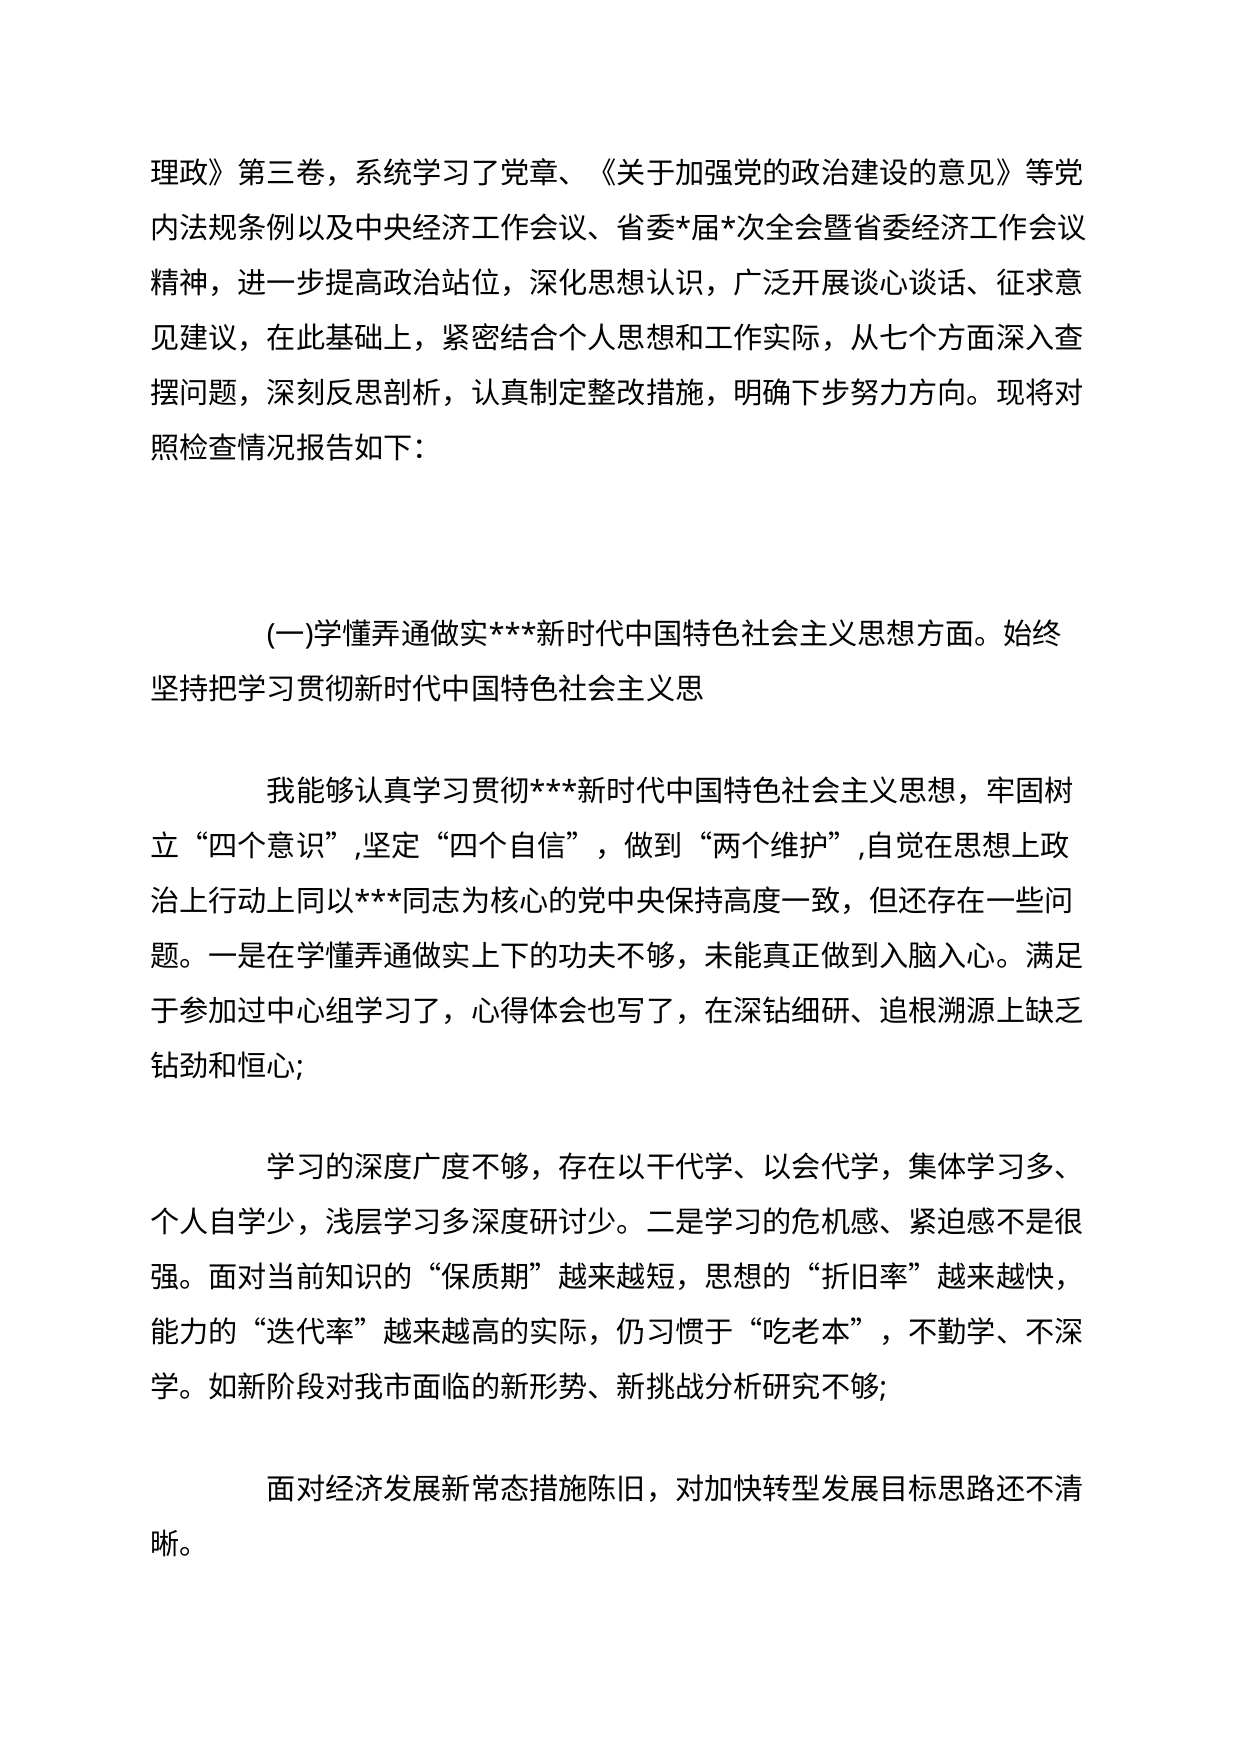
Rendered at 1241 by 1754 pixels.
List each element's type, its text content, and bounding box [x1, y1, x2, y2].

text 学习的深度广度不够，存在以干代学、以会代学，集体学习多、个人自学少，浅层学习多深度研讨少。二是学习的危机感、紧迫感不是很强。面对当前知识的“保质期”越来越短，思想的“折旧率”越来越快，能力的“迭代率”越来越高的实际，仍习惯于“吃老本”，不勤学、不深学。如新阶段对我市面临的新形势、新挑战分析研究不够; [150, 1144, 1090, 1406]
text (一)学懂弄通做实***新时代中国特色社会主义思想方面。始终坚持把学习贯彻新时代中国特色社会主义思 [150, 611, 1090, 708]
text 我能够认真学习贯彻***新时代中国特色社会主义思想，牢固树立“四个意识”,坚定“四个自信”，做到“两个维护”,自觉在思想上政治上行动上同以***同志为核心的党中央保持高度一致，但还存在一些问题。一是在学懂弄通做实上下的功夫不够，未能真正做到入脑入心。满足于参加过中心组学习了，心得体会也写了，在深钻细研、追根溯源上缺乏钻劲和恒心; [150, 767, 1090, 1084]
text 面对经济发展新常态措施陈旧，对加快转型发展目标思路还不清晰。 [150, 1466, 1090, 1563]
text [150, 150, 1090, 467]
